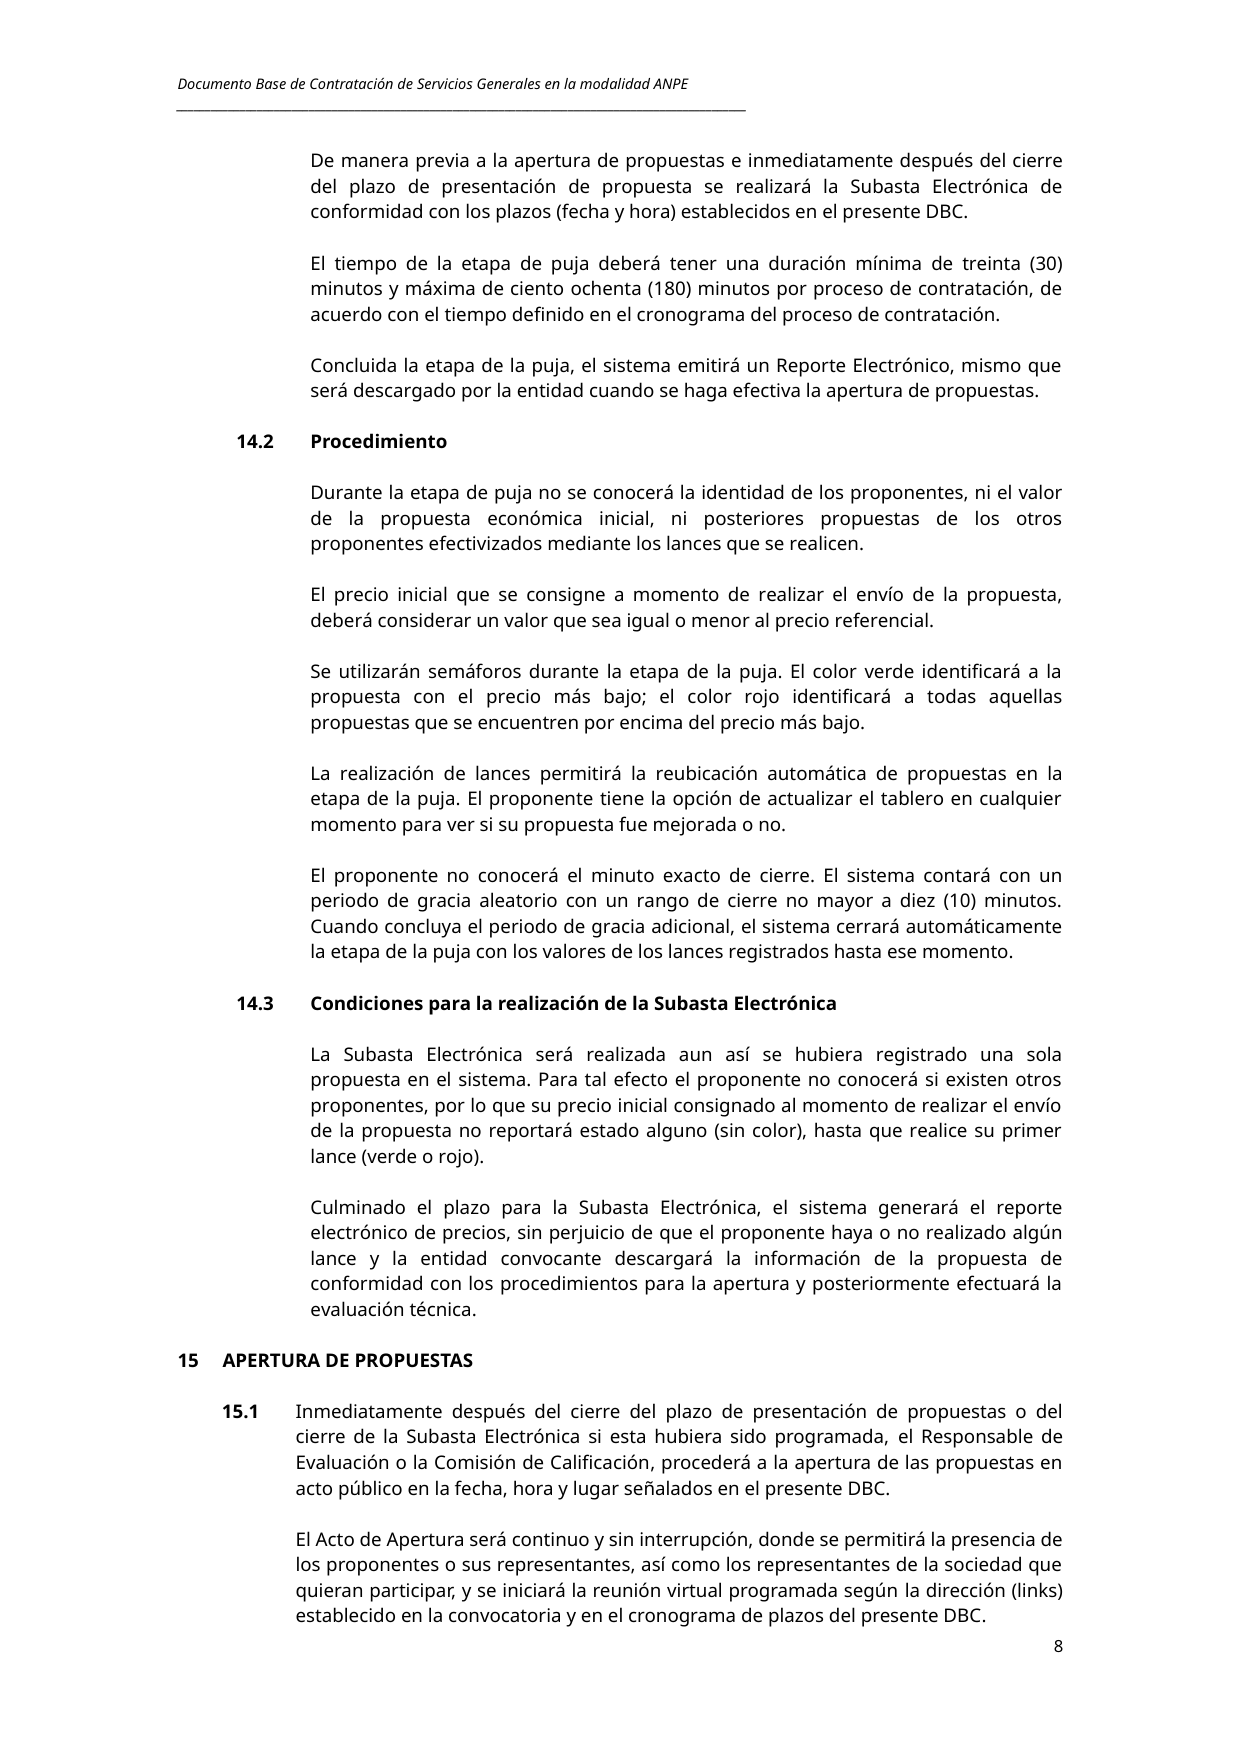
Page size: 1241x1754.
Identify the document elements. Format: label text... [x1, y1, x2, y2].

text Se utilizarán semáforos durante la etapa de la puja. El color verde identificará a la propuesta con el precio más bajo; el color rojo identificará a todas aquellas propuestas que se encuentren por encima del precio más bajo. [310, 658, 1063, 735]
text De manera previa a la apertura de propuestas e inmediatamente después del cierre del plazo de presentación de propuesta se realizará la Subasta Electrónica de conformidad con los plazos (fecha y hora) establecidos en el presente DBC. [310, 148, 1063, 224]
title El Acto de Apertura será continuo y sin interrupción, donde se permitirá la presencia de los proponentes o sus representantes, así como los representantes de la sociedad que quieran participar, y se iniciará la reunión virtual programada según la dirección (links) establecido en la convocatoria y en el cronograma de plazos del presente DBC. [295, 1526, 1063, 1628]
title Condiciones para la realización de la Subasta Electrónica [236, 990, 1063, 1015]
text El precio inicial que se consigne a momento de realizar el envío de la propuesta, deberá considerar un valor que sea igual o menor al precio referencial. [310, 582, 1063, 633]
title Inmediatamente después del cierre del plazo de presentación de propuestas o del cierre de la Subasta Electrónica si esta hubiera sido programada, el Responsable de Evaluación o la Comisión de Calificación, procederá a la apertura de las propuestas en acto público en la fecha, hora y lugar señalados en el presente DBC. [222, 1398, 1063, 1500]
text La realización de lances permitirá la reubicación automática de propuestas en la etapa de la puja. El proponente tiene la opción de actualizar el tablero en cualquier momento para ver si su propuesta fue mejorada o no. [310, 760, 1063, 837]
title Procedimiento [236, 428, 1063, 454]
text Concluida la etapa de la puja, el sistema emitirá un Reporte Electrónico, mismo que será descargado por la entidad cuando se haga efectiva la apertura de propuestas. [310, 352, 1063, 403]
text El tiempo de la etapa de puja deberá tener una duración mínima de treinta (30) minutos y máxima de ciento ochenta (180) minutos por proceso de contratación, de acuerdo con el tiempo definido en el cronograma del proceso de contratación. [310, 250, 1063, 326]
title APERTURA DE PROPUESTAS [177, 1347, 1063, 1373]
text La Subasta Electrónica será realizada aun así se hubiera registrado una sola propuesta en el sistema. Para tal efecto el proponente no conocerá si existen otros proponentes, por lo que su precio inicial consignado al momento de realizar el envío de la propuesta no reportará estado alguno (sin color), hasta que realice su primer lance (verde o rojo). [310, 1041, 1063, 1168]
text Durante la etapa de puja no se conocerá la identidad de los proponentes, ni el valor de la propuesta económica inicial, ni posteriores propuestas de los otros proponentes efectivizados mediante los lances que se realicen. [310, 479, 1063, 556]
text Culminado el plazo para la Subasta Electrónica, el sistema generará el reporte electrónico de precios, sin perjuicio de que el proponente haya o no realizado algún lance y la entidad convocante descargará la información de la propuesta de conformidad con los procedimientos para la apertura y posteriormente efectuará la evaluación técnica. [310, 1194, 1063, 1322]
text El proponente no conocerá el minuto exacto de cierre. El sistema contará con un periodo de gracia aleatorio con un rango de cierre no mayor a diez (10) minutos. Cuando concluya el periodo de gracia adicional, el sistema cerrará automáticamente la etapa de la puja con los valores de los lances registrados hasta ese momento. [310, 862, 1063, 964]
